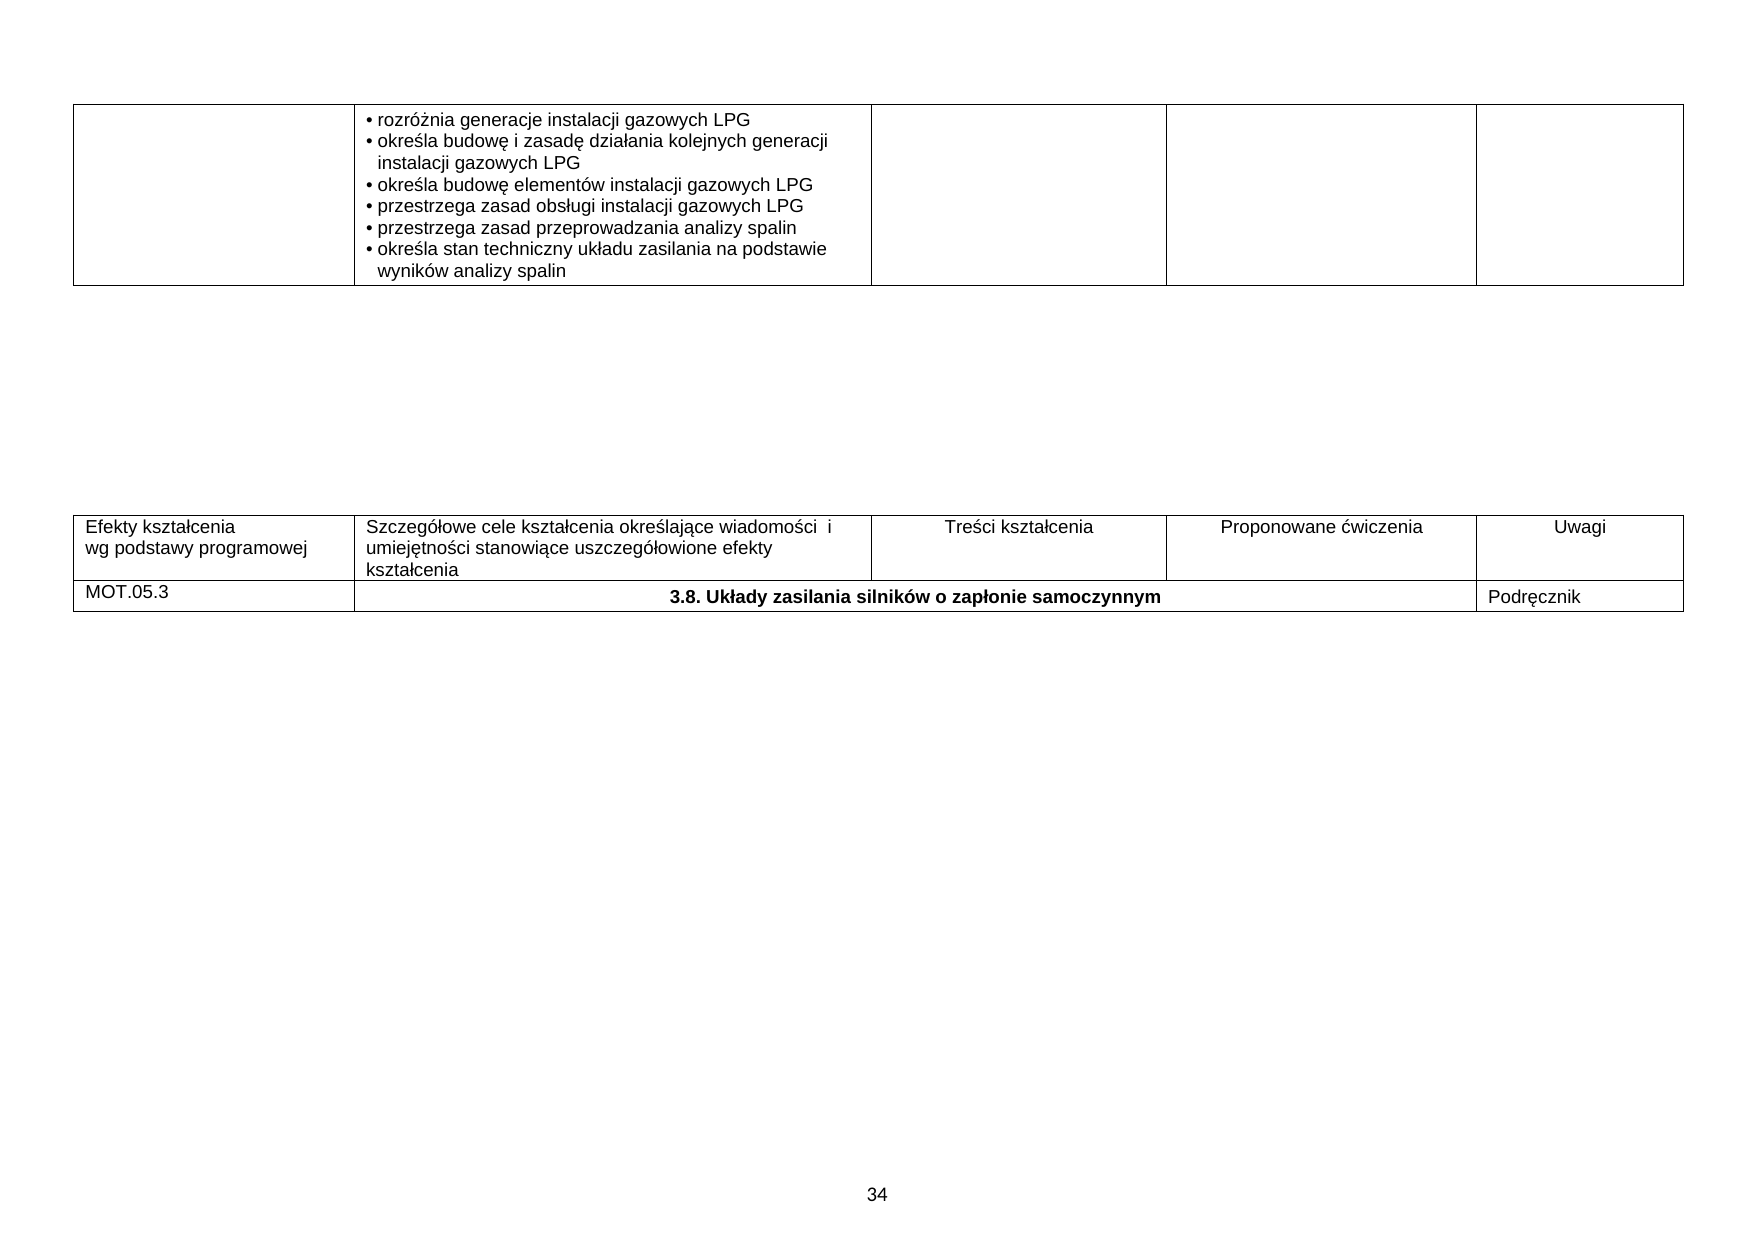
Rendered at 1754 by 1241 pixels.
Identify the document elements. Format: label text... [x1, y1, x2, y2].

table_header Szczegółowe cele kształcenia określające wiadomości i umiejętności stanowiące uszczegółowione efekty kształcenia [355, 516, 871, 580]
table_header Uwagi [1477, 516, 1683, 580]
table_header Efekty kształcenia wg podstawy programowej [74, 516, 354, 580]
table_header Treści kształcenia [872, 516, 1166, 580]
table_header Proponowane ćwiczenia [1167, 516, 1476, 580]
table_cell 3.8. Układy zasilania silników o zapłonie samoczynnym [355, 581, 1476, 611]
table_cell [872, 105, 1166, 285]
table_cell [1167, 105, 1476, 285]
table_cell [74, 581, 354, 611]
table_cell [355, 105, 871, 285]
